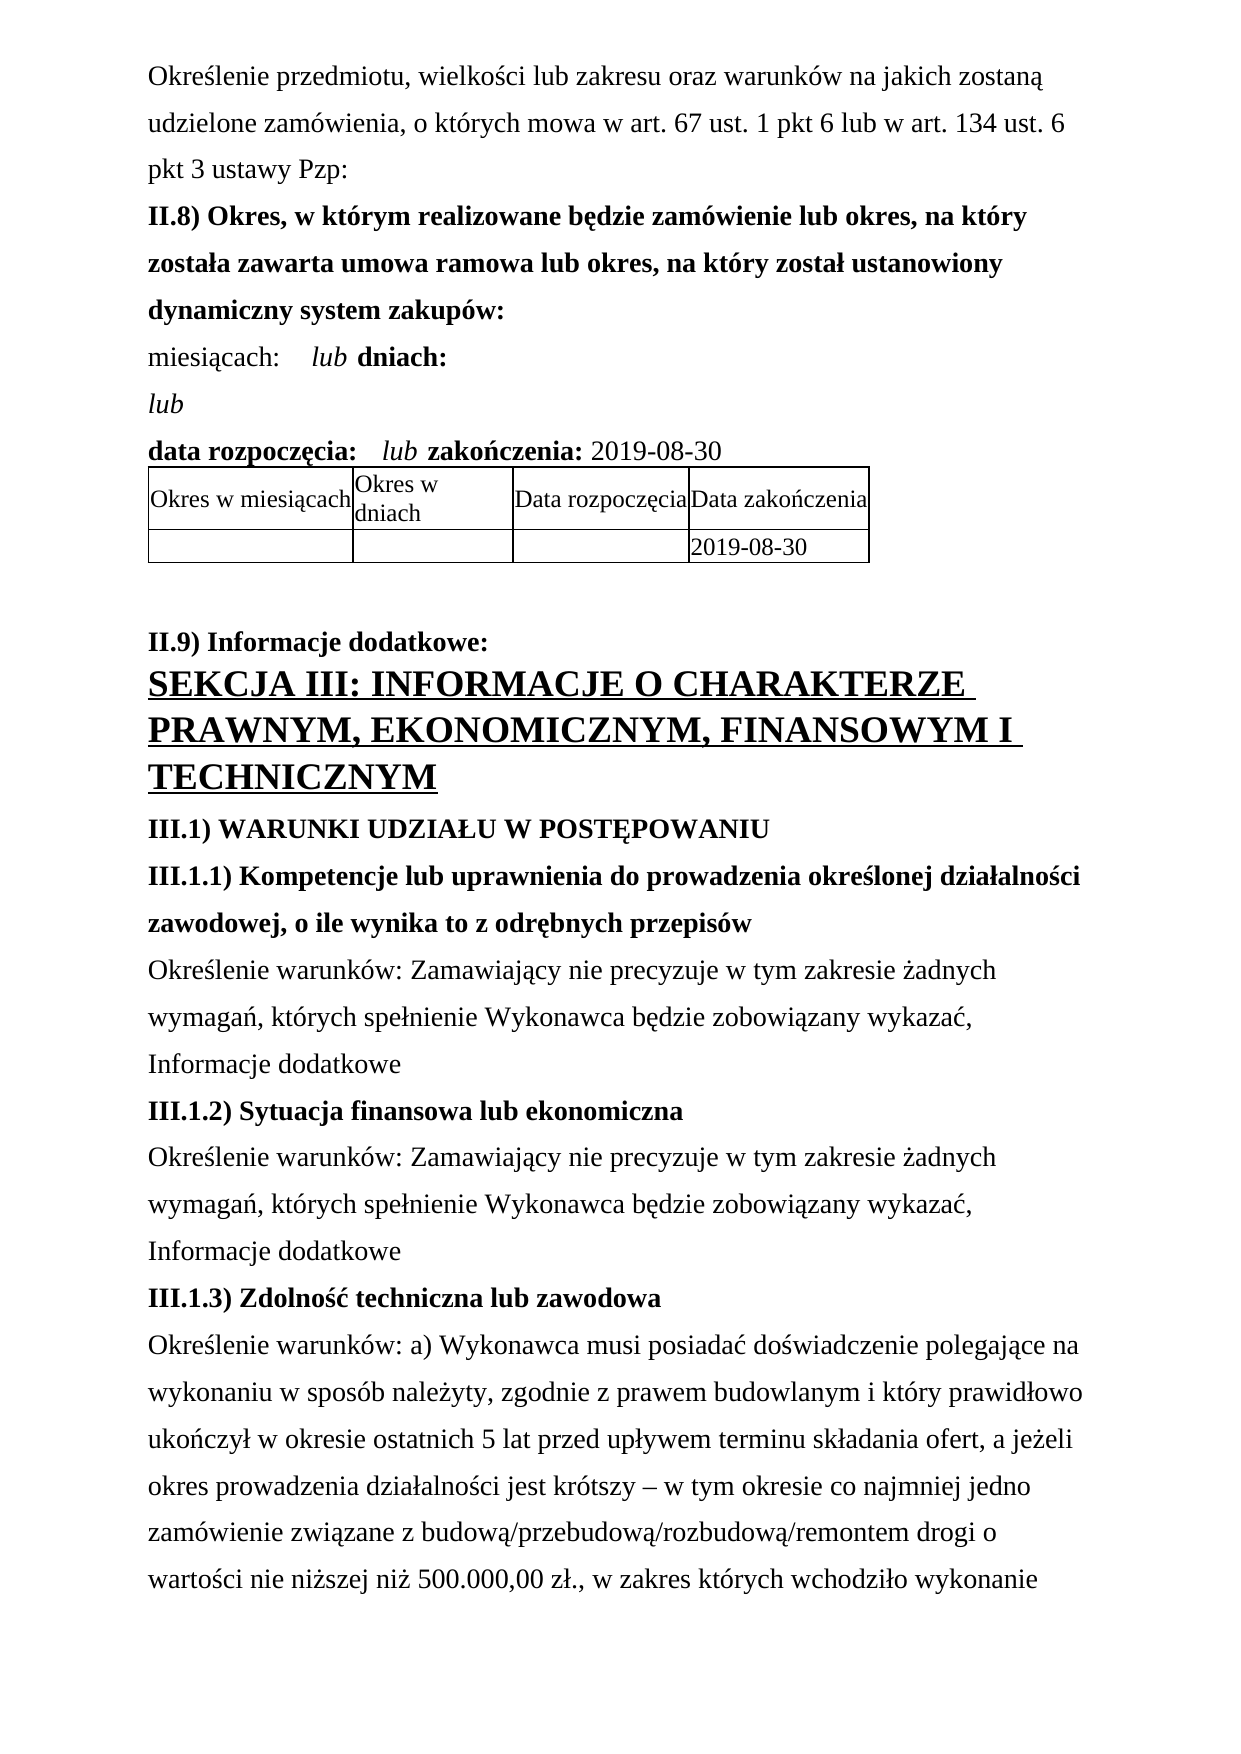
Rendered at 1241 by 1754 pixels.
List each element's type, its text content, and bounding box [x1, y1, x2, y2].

text II.9) Informacje dodatkowe: [148, 563, 1093, 657]
table_cell [354, 530, 512, 562]
table_header Okres w dniach [354, 468, 512, 528]
table_header Data rozpoczęcia [514, 468, 688, 528]
text III.1) WARUNKI UDZIAŁU W POSTĘPOWANIU [148, 798, 1093, 845]
table_header Data zakończenia [690, 468, 868, 528]
text SEKCJA III: INFORMACJE O CHARAKTERZE PRAWNYM, EKONOMICZNYM, FINANSOWYM I TECHNICZNYM [148, 657, 1093, 798]
table_cell [514, 530, 688, 562]
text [148, 44, 1093, 466]
table_cell 2019-08-30 [690, 530, 868, 562]
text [148, 845, 1093, 1595]
table_header Okres w miesiącach [149, 468, 352, 528]
table_cell [149, 530, 352, 562]
